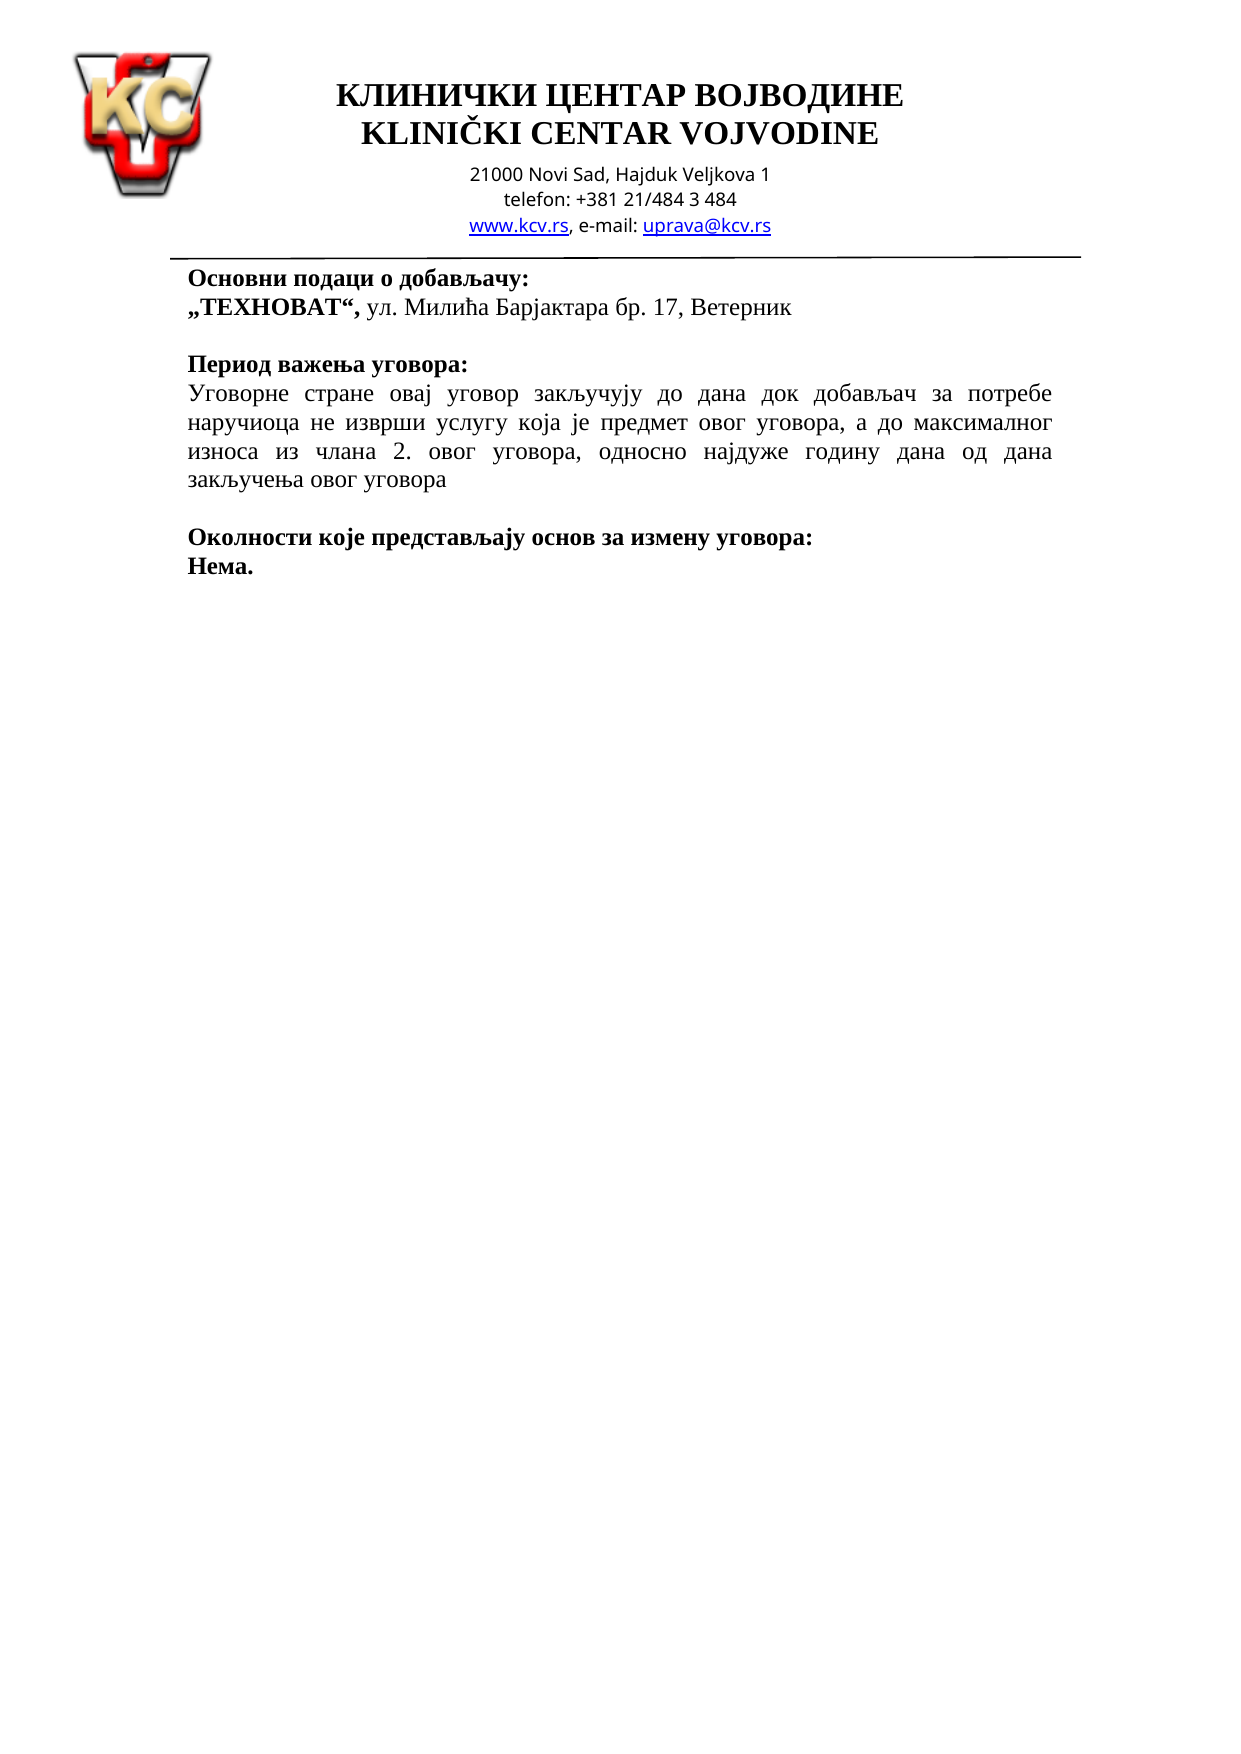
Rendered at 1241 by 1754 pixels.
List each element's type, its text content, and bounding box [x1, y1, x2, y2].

text „ТЕХНОВАТ“, ул. Милића Барјактара бр. 17, Ветерник [187, 292, 1053, 321]
picture [70, 50, 216, 199]
text Нема. [187, 551, 1053, 579]
text Околности које представљају основ за измену уговора: [187, 522, 1053, 551]
text Период важења уговора: [187, 349, 1053, 378]
text Основни подаци о добављачу: [187, 263, 1053, 292]
text Уговорне стране овај уговор закључују до дана док добављач за потребе наручиоца не изврши услугу која је предмет овог уговора, a до максималног износа из члана 2. овог уговора, односно најдуже годину дана од дана закључења овог уговора [187, 378, 1053, 493]
